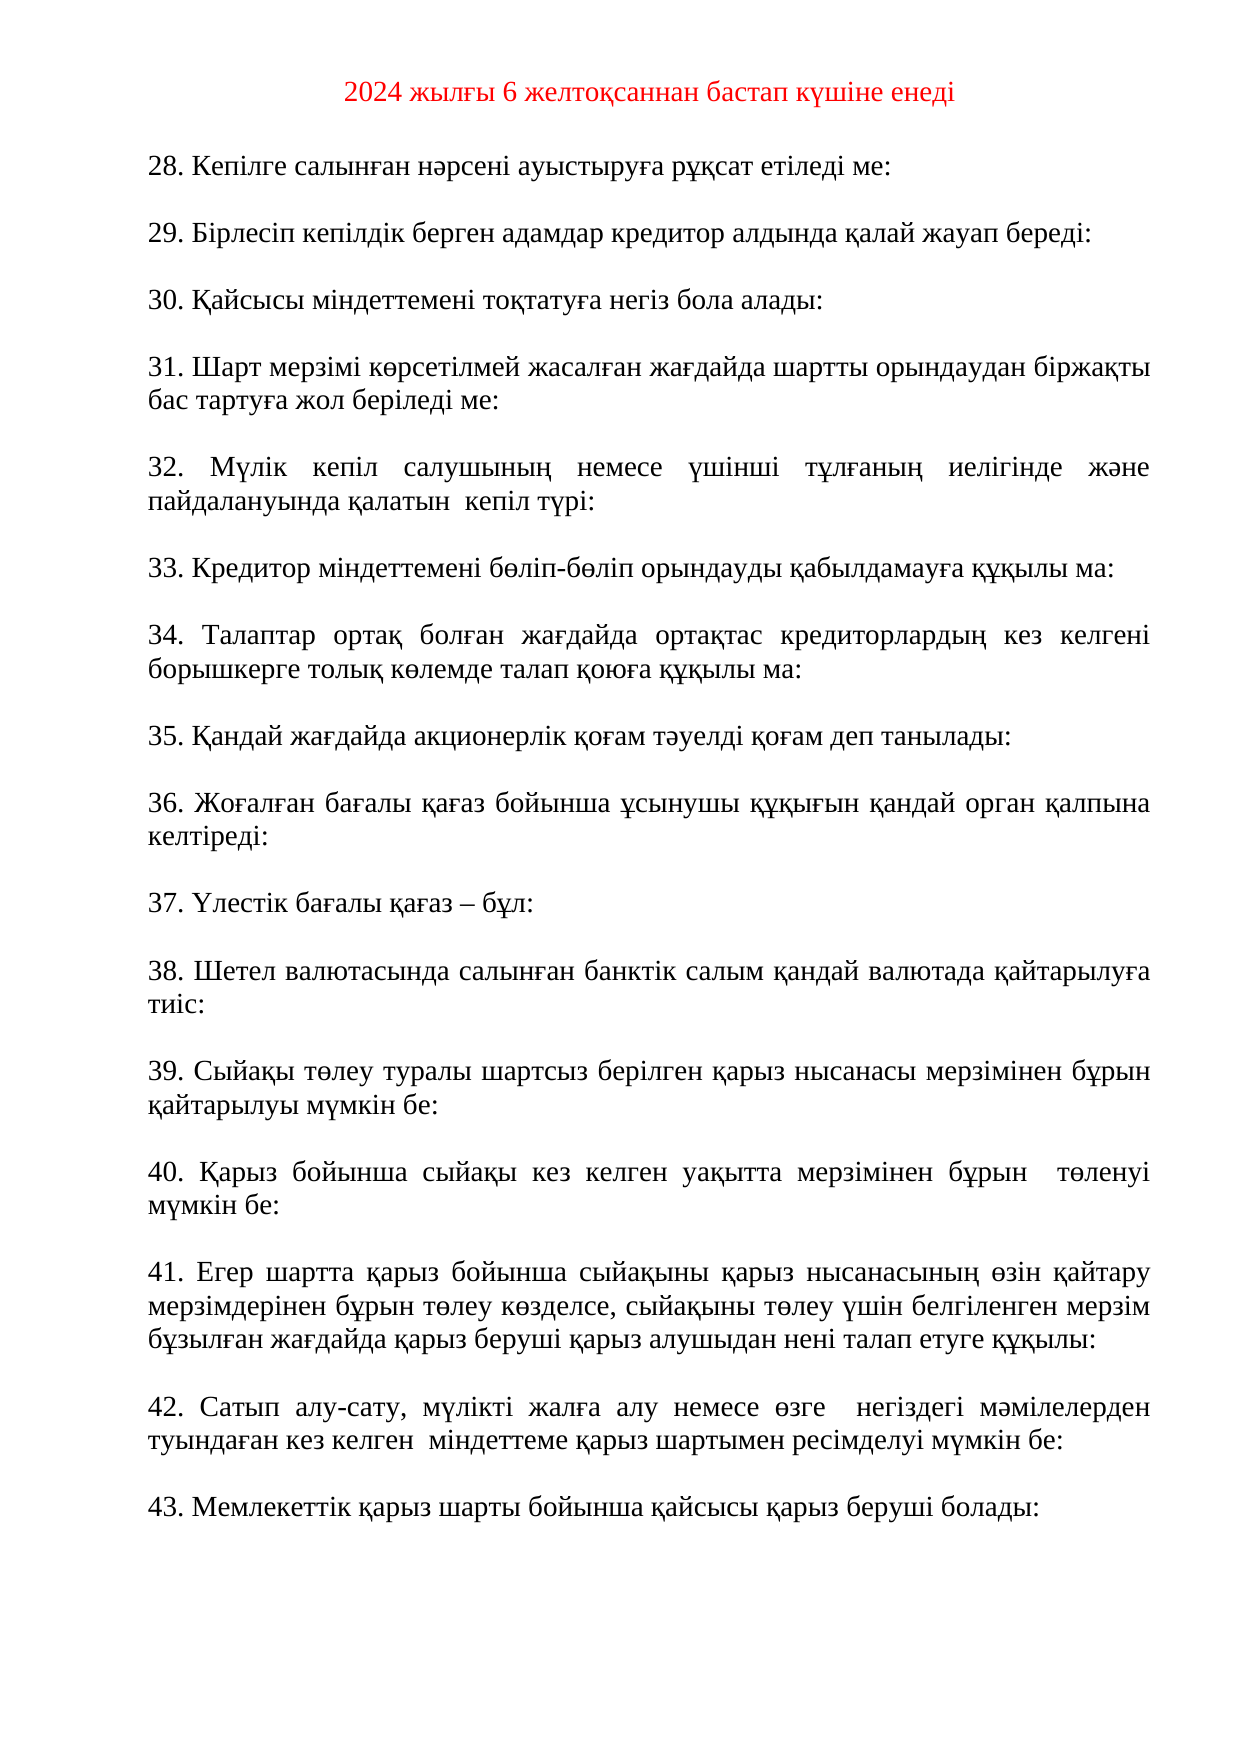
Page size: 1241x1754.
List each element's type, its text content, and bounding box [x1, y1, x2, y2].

text 35. Қандай жағдайда акционерлік қоғам тәуелді қоғам деп танылады: [148, 718, 1152, 751]
text 30. Қайсысы міндеттемені тоқтатуға негіз бола алады: [148, 282, 1152, 315]
text 43. Мемлекеттік қарыз шарты бойынша қайсысы қарыз беруші болады: [148, 1489, 1152, 1523]
text 36. Жоғалған бағалы қағаз бойынша ұсынушы құқығын қандай орган қалпына келтіреді: [148, 785, 1152, 852]
text 41. Егер шартта қарыз бойынша сыйақыны қарыз нысанасының өзін қайтару мерзімдерінен бұрын төлеу көзделсе, сыйақыны төлеу үшін белгіленген мерзім бұзылған жағдайда қарыз беруші қарыз алушыдан нені талап етуге құқылы: [148, 1254, 1152, 1355]
text 29. Бірлесіп кепілдік берген адамдар кредитор алдында қалай жауап береді: [148, 215, 1152, 248]
text 39. Сыйақы төлеу туралы шартсыз берілген қарыз нысанасы мерзімінен бұрын қайтарылуы мүмкін бе: [148, 1053, 1152, 1120]
text 32. Мүлік кепіл салушының немесе үшінші тұлғаның иелігінде және пайдалануында қалатын кепіл түрі: [148, 449, 1152, 517]
text 40. Қарыз бойынша сыйақы кез келген уақытта мерзімінен бұрын төленуі мүмкін бе: [148, 1154, 1152, 1221]
text 37. Үлестік бағалы қағаз – бұл: [148, 886, 1152, 919]
text 28. Кепілге салынған нәрсені ауыстыруға рұқсат етіледі ме: [148, 148, 1152, 181]
text 31. Шарт мерзімі көрсетілмей жасалған жағдайда шартты орындаудан біржақты бас тартуға жол беріледі ме: [148, 349, 1152, 416]
text 33. Кредитор міндеттемені бөліп-бөліп орындауды қабылдамауға құқылы ма: [148, 550, 1152, 584]
text 34. Талаптар ортақ болған жағдайда ортақтас кредиторлардың кез келгені борышкерге толық көлемде талап қоюға құқылы ма: [148, 617, 1152, 684]
text 42. Сатып алу-сату, мүлікті жалға алу немесе өзге негіздегі мәмілелерден туындаған кез келген міндеттеме қарыз шартымен ресімделуі мүмкін бе: [148, 1389, 1152, 1456]
text 38. Шетел валютасында салынған банктік салым қандай валютада қайтарылуға тиіс: [148, 953, 1152, 1020]
